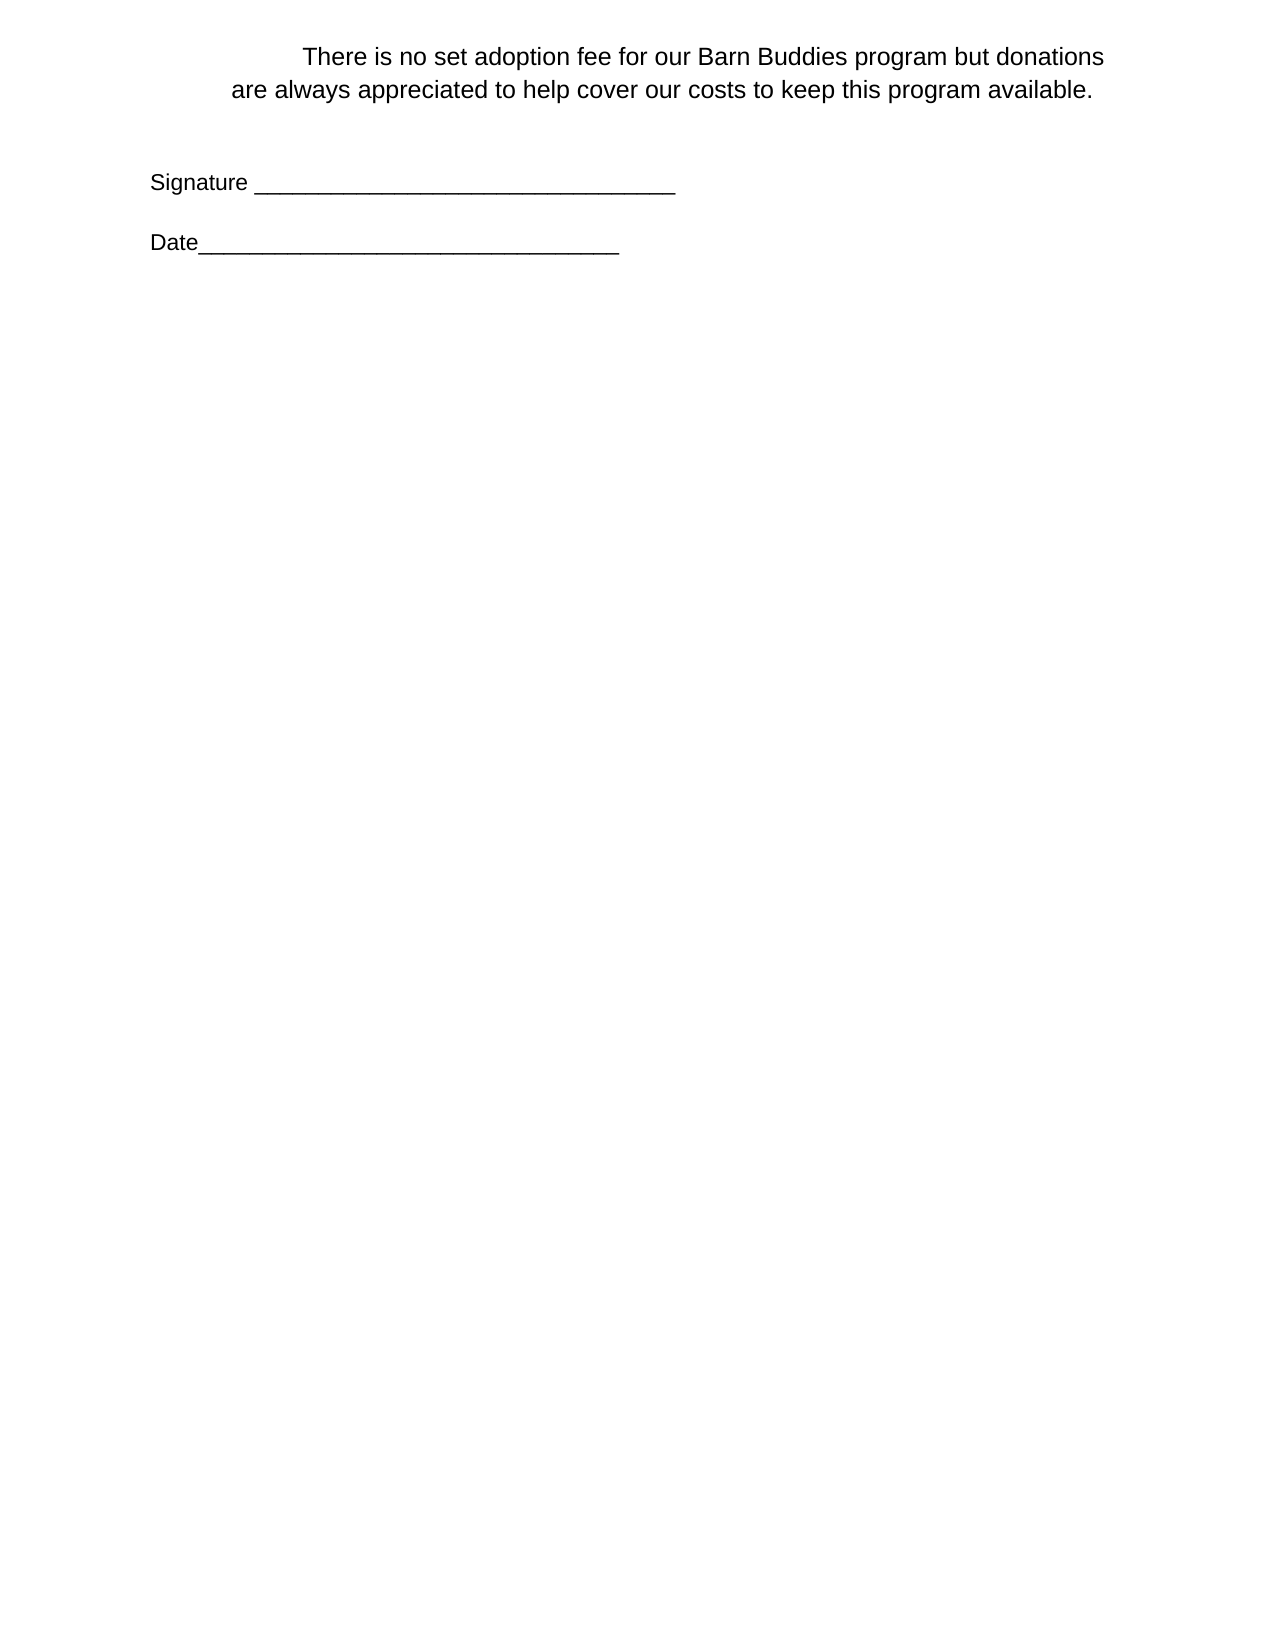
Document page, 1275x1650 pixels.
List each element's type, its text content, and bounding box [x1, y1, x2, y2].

text There is no set adoption fee for our Barn Buddies program but donations are always appreciated to help cover our costs to keep this program available. [231, 42, 1125, 104]
text Signature _________________________________ [150, 169, 1125, 195]
text Date_________________________________ [150, 229, 1125, 256]
